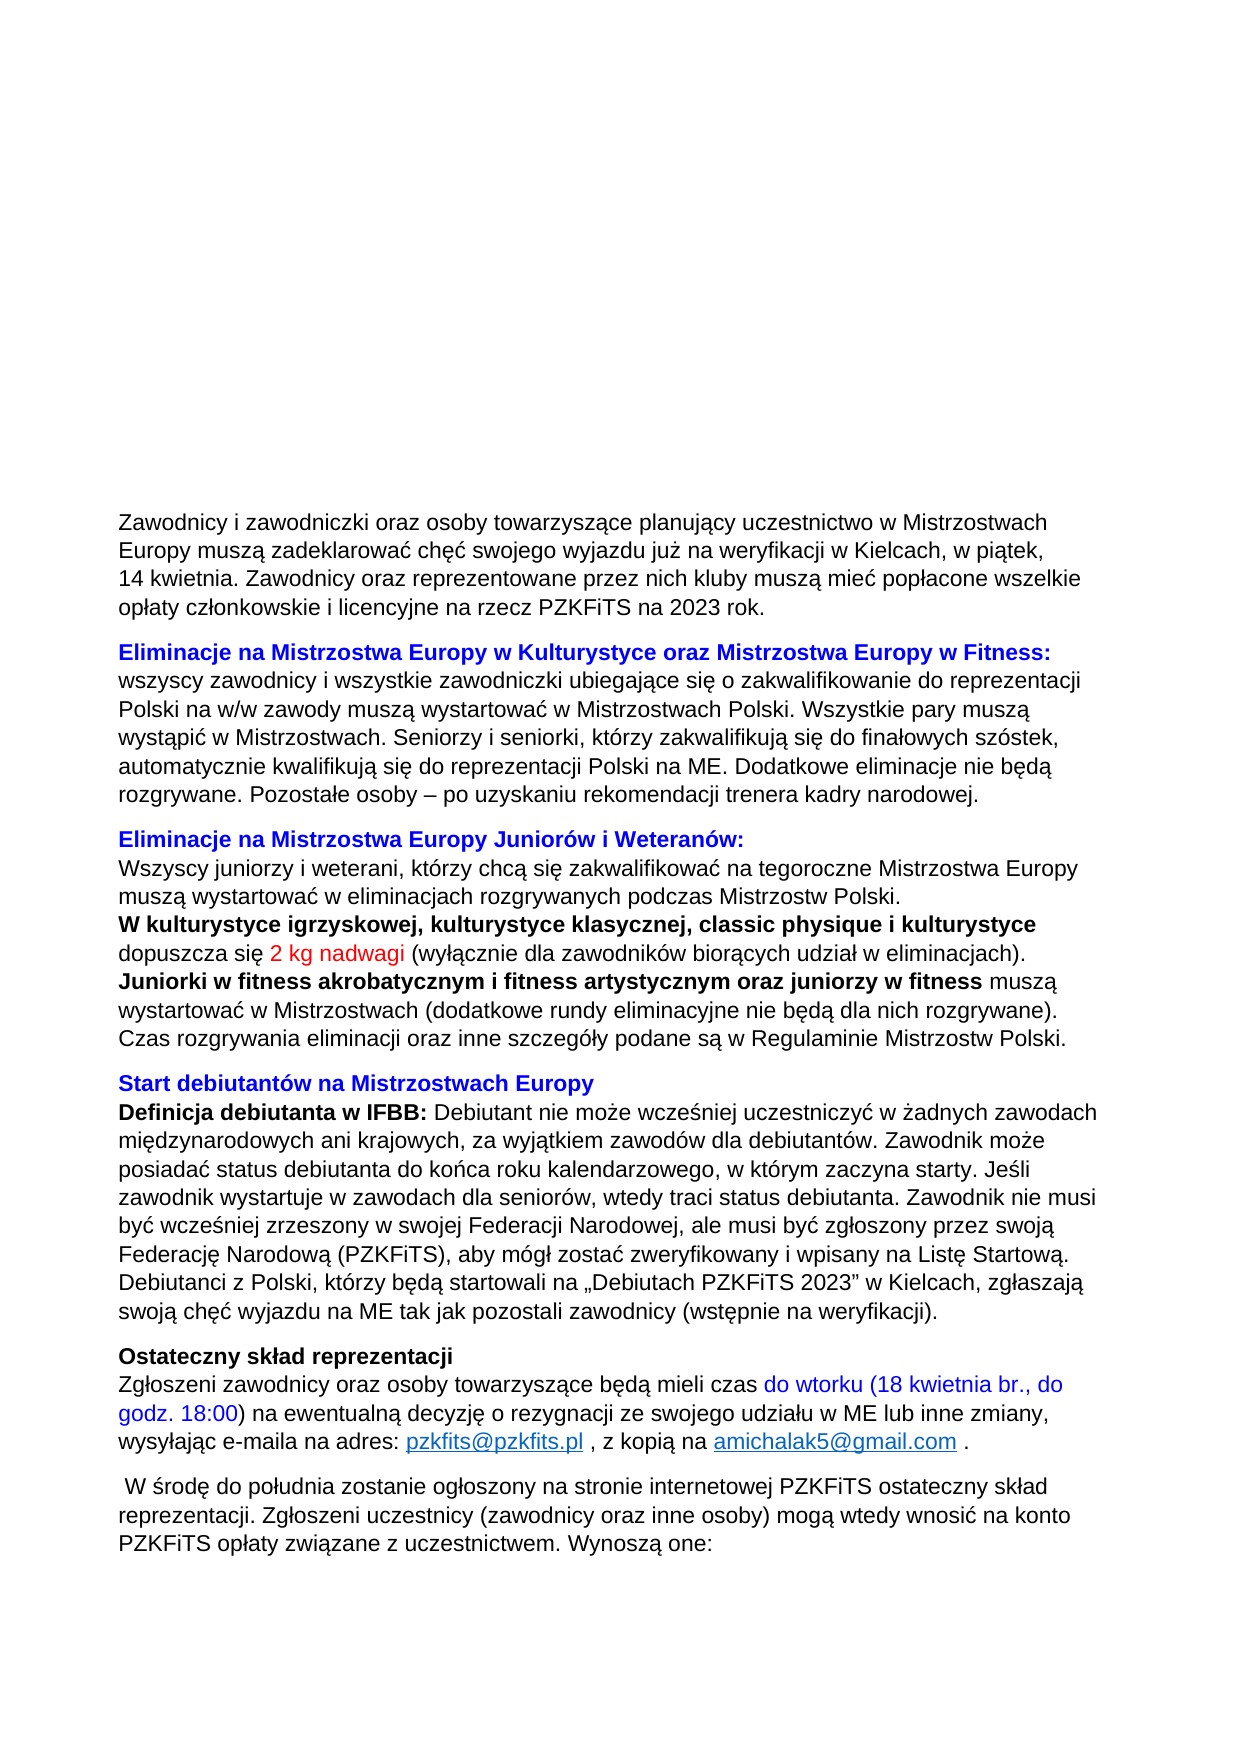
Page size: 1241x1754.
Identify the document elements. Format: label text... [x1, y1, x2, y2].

text Eliminacje na Mistrzostwa Europy Juniorów i Weteranów: Wszyscy juniorzy i weterani, którzy chcą się zakwalifikować na tegoroczne Mistrzostwa Europy muszą wystartować w eliminacjach rozgrywanych podczas Mistrzostw Polski. W kulturystyce igrzyskowej, kulturystyce klasycznej, classic physique i kulturystyce dopuszcza się 2 kg nadwagi (wyłącznie dla zawodników biorących udział w eliminacjach). Juniorki w fitness akrobatycznym i fitness artystycznym oraz juniorzy w fitness muszą wystartować w Mistrzostwach (dodatkowe rundy eliminacyjne nie będą dla nich rozgrywane). Czas rozgrywania eliminacji oraz inne szczegóły podane są w Regulaminie Mistrzostw Polski. [118, 826, 1122, 1052]
text Eliminacje na Mistrzostwa Europy w Kulturystyce oraz Mistrzostwa Europy w Fitness: wszyscy zawodnicy i wszystkie zawodniczki ubiegające się o zakwalifikowanie do reprezentacji Polski na w/w zawody muszą wystartować w Mistrzostwach Polski. Wszystkie pary muszą wystąpić w Mistrzostwach. Seniorzy i seniorki, którzy zakwalifikują się do finałowych szóstek, automatycznie kwalifikują się do reprezentacji Polski na ME. Dodatkowe eliminacje nie będą rozgrywane. Pozostałe osoby – po uzyskaniu rekomendacji trenera kadry narodowej. [118, 639, 1122, 807]
text Start debiutantów na Mistrzostwach Europy Definicja debiutanta w IFBB: Debiutant nie może wcześniej uczestniczyć w żadnych zawodach międzynarodowych ani krajowych, za wyjątkiem zawodów dla debiutantów. Zawodnik może posiadać status debiutanta do końca roku kalendarzowego, w którym zaczyna starty. Jeśli zawodnik wystartuje w zawodach dla seniorów, wtedy traci status debiutanta. Zawodnik nie musi być wcześniej zrzeszony w swojej Federacji Narodowej, ale musi być zgłoszony przez swoją Federację Narodową (PZKFiTS), aby mógł zostać zweryfikowany i wpisany na Listę Startową. Debiutanci z Polski, którzy będą startowali na „Debiutach PZKFiTS 2023” w Kielcach, zgłaszają swoją chęć wyjazdu na ME tak jak pozostali zawodnicy (wstępnie na weryfikacji). [118, 1070, 1122, 1324]
text Zawodnicy i zawodniczki oraz osoby towarzyszące planujący uczestnictwo w Mistrzostwach Europy muszą zadeklarować chęć swojego wyjazdu już na weryfikacji w Kielcach, w piątek, 14 kwietnia. Zawodnicy oraz reprezentowane przez nich kluby muszą mieć popłacone wszelkie opłaty członkowskie i licencyjne na rzecz PZKFiTS na 2023 rok. [118, 508, 1122, 620]
text W środę do południa zostanie ogłoszony na stronie internetowej PZKFiTS ostateczny skład reprezentacji. Zgłoszeni uczestnicy (zawodnicy oraz inne osoby) mogą wtedy wnosić na konto PZKFiTS opłaty związane z uczestnictwem. Wynoszą one: [118, 1473, 1122, 1557]
text Ostateczny skład reprezentacji Zgłoszeni zawodnicy oraz osoby towarzyszące będą mieli czas do wtorku (18 kwietnia br., do godz. 18:00) na ewentualną decyzję o rezygnacji ze swojego udziału w ME lub inne zmiany, wysyłając e-maila na adres: pzkfits@pzkfits.pl , z kopią na amichalak5@gmail.com . [118, 1343, 1122, 1454]
